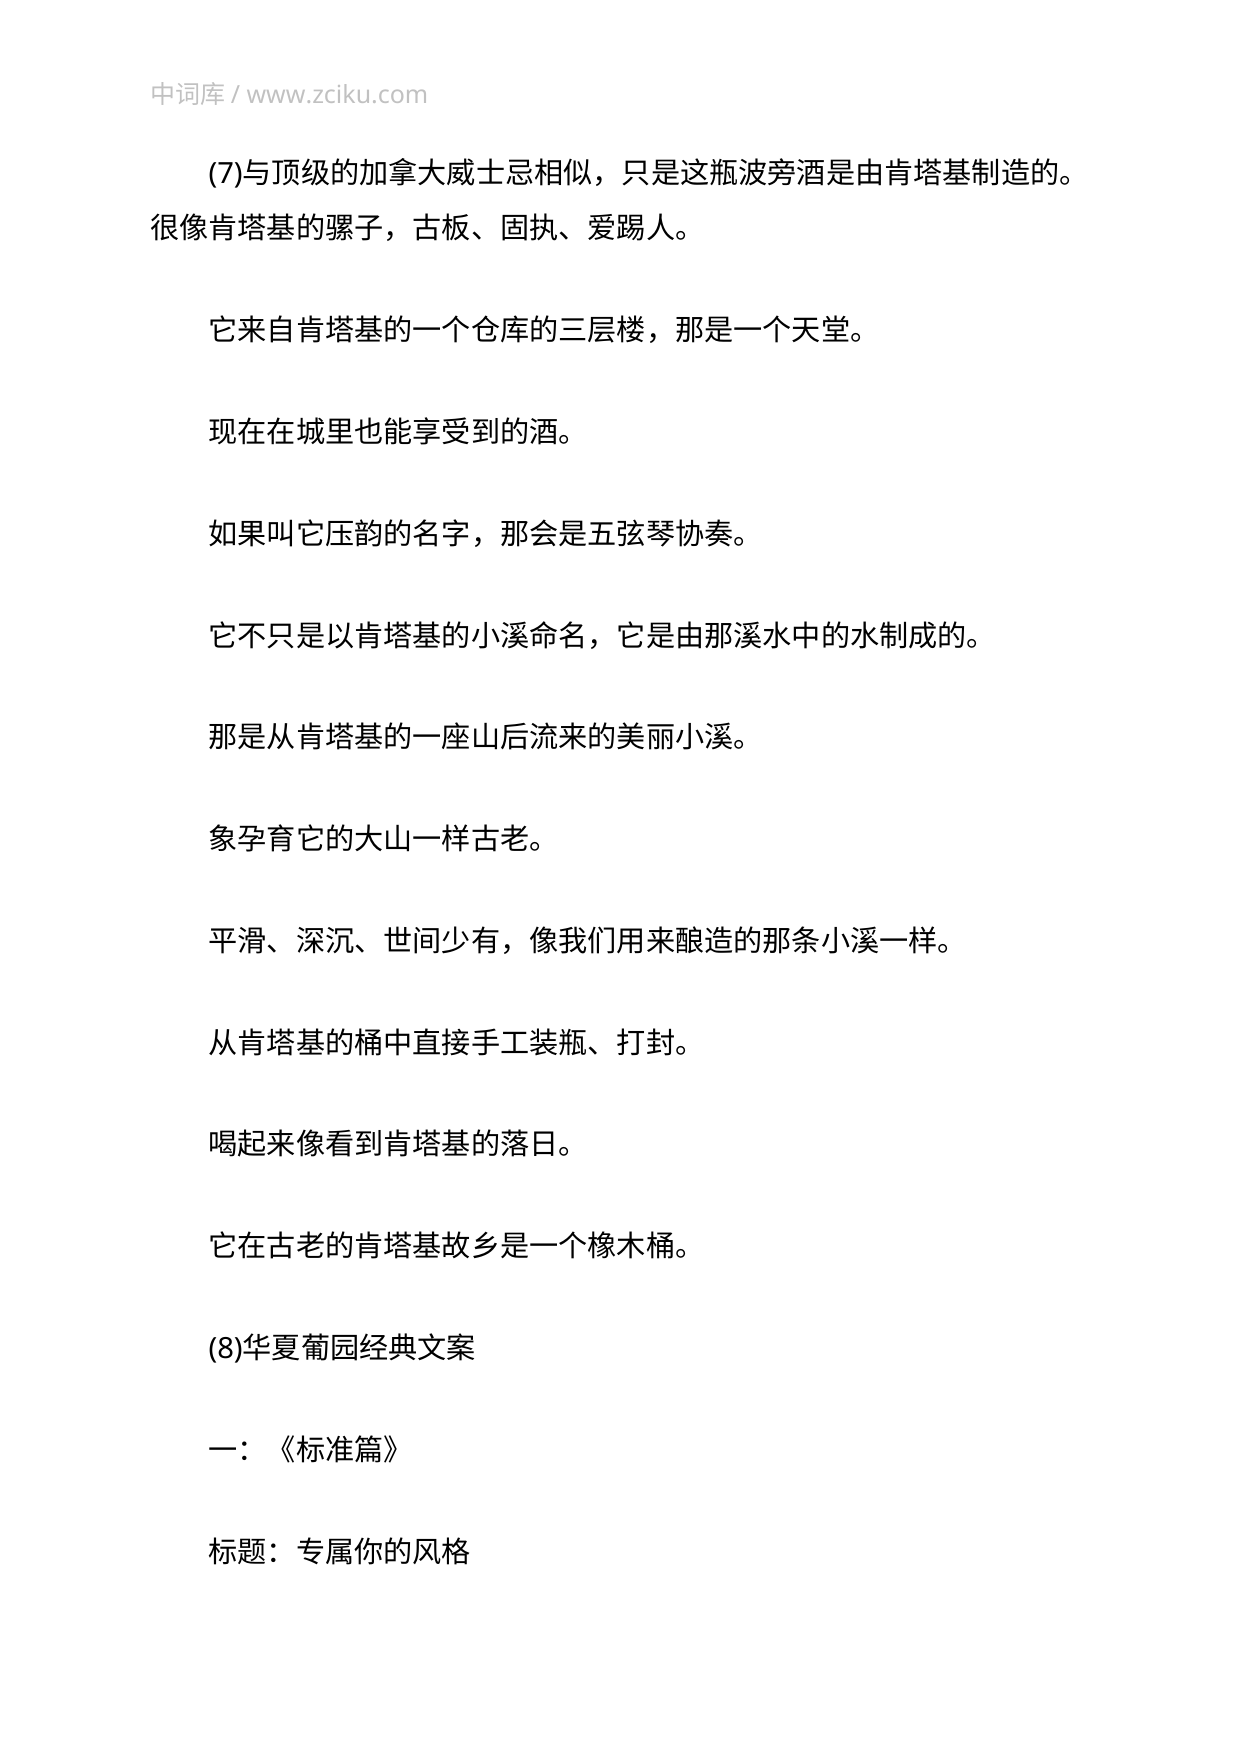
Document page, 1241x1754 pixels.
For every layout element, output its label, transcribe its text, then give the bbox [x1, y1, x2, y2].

text 它不只是以肯塔基的小溪命名，它是由那溪水中的水制成的。 [150, 612, 1090, 654]
text 一：《标准篇》 [150, 1426, 1090, 1469]
text 从肯塔基的桶中直接手工装瓶、打封。 [150, 1019, 1090, 1061]
text 喝起来像看到肯塔基的落日。 [150, 1121, 1090, 1163]
text 它来自肯塔基的一个仓库的三层楼，那是一个天堂。 [150, 307, 1090, 349]
text 那是从肯塔基的一座山后流来的美丽小溪。 [150, 714, 1090, 756]
text 标题：专属你的风格 [150, 1528, 1090, 1571]
text 如果叫它压韵的名字，那会是五弦琴协奏。 [150, 510, 1090, 553]
text 平滑、深沉、世间少有，像我们用来酿造的那条小溪一样。 [150, 917, 1090, 960]
text (8)华夏葡园经典文案 [150, 1324, 1090, 1367]
text 现在在城里也能享受到的酒。 [150, 408, 1090, 451]
text 象孕育它的大山一样古老。 [150, 816, 1090, 858]
text 它在古老的肯塔基故乡是一个橡木桶。 [150, 1223, 1090, 1265]
text (7)与顶级的加拿大威士忌相似，只是这瓶波旁酒是由肯塔基制造的。 很像肯塔基的骡子，古板、固执、爱踢人。 [150, 150, 1090, 247]
